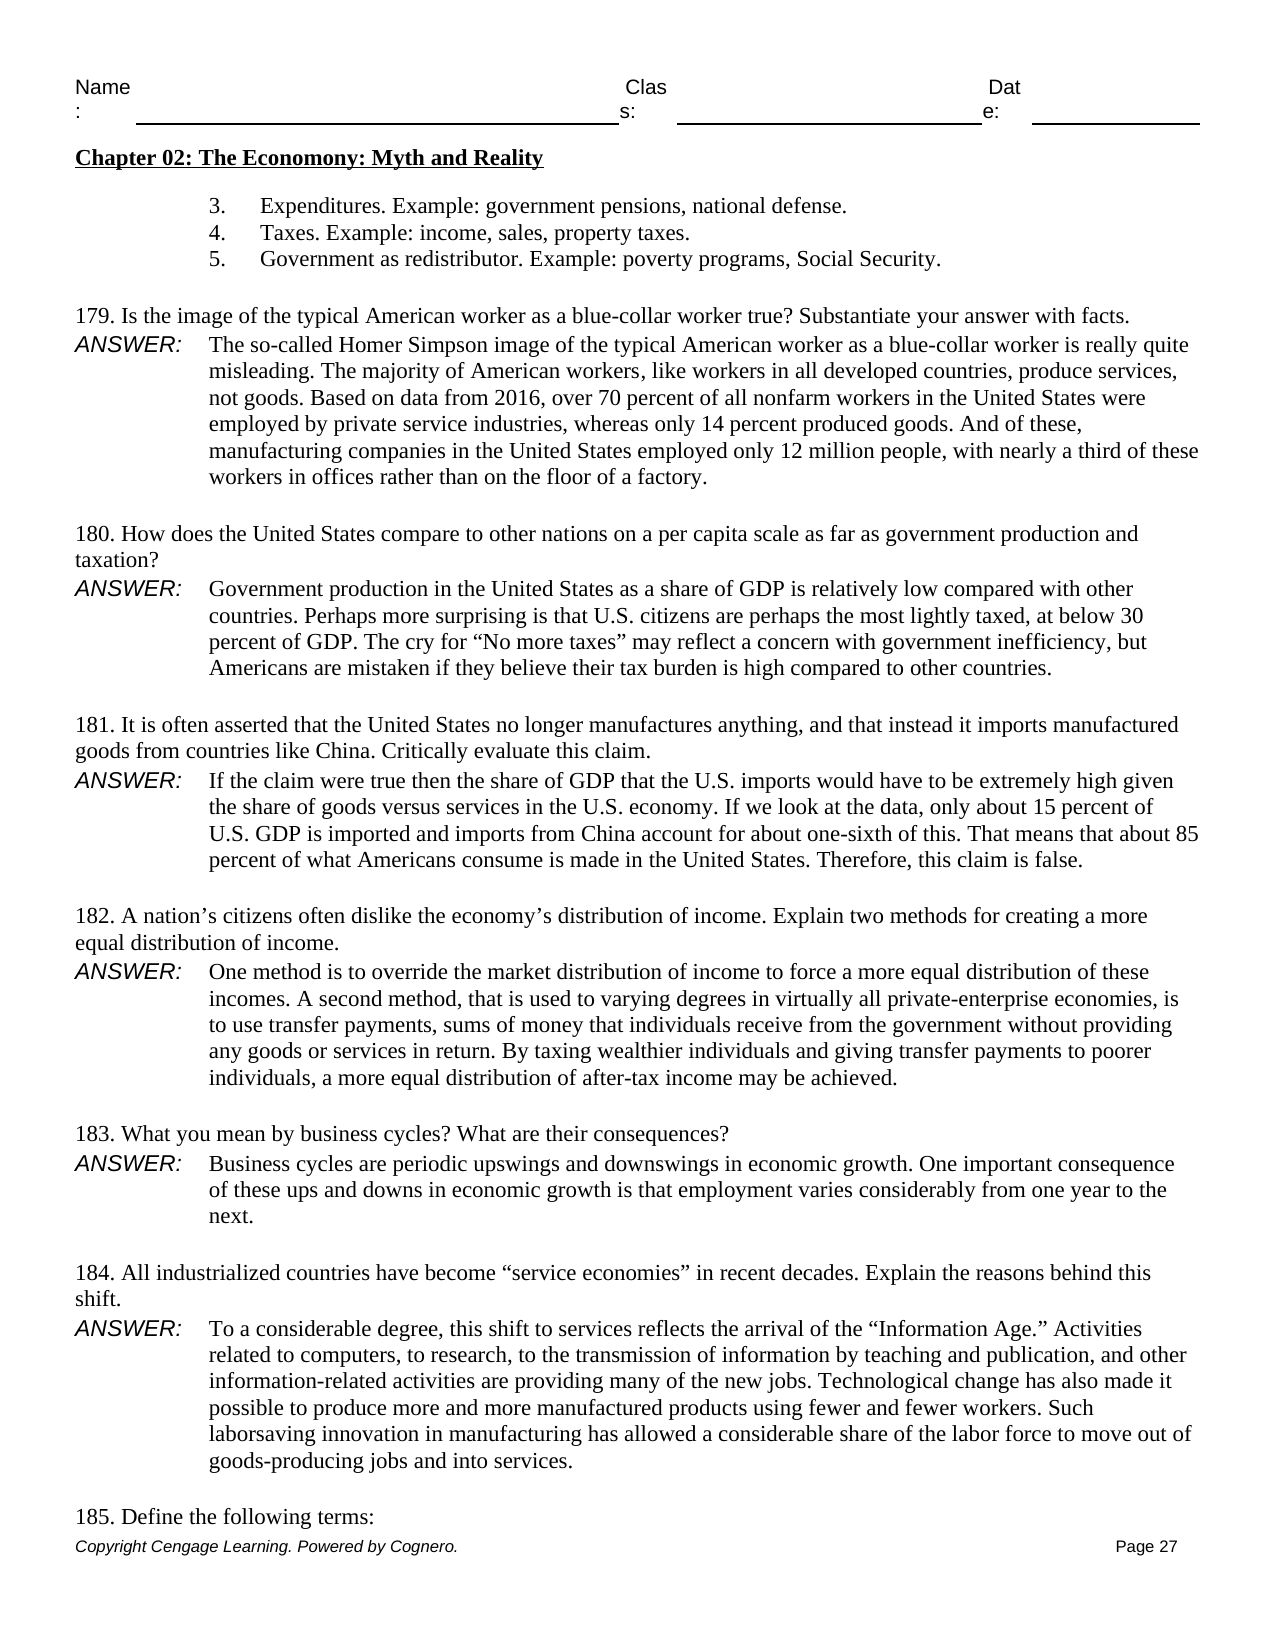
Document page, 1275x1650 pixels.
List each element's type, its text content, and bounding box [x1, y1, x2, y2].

table_header 180. How does the United States compare to other nations on a per capita scale as far as government production and taxation? [75, 520, 1200, 684]
table_header 184. All industrialized countries have become “service economies” in recent decades. Explain the reasons behind this shift. [75, 1259, 1200, 1476]
table_header 181. It is often asserted that the United States no longer manufactures anything, and that instead it imports manufactured goods from countries like China. Critically evaluate this claim. [75, 711, 1200, 876]
table_header 183. What you mean by business cycles? What are their consequences? [75, 1120, 1200, 1232]
table_header 182. A nation’s citizens often dislike the economy’s distribution of income. Explain two methods for creating a more equal distribution of income. [75, 903, 1200, 1093]
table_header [75, 1503, 1200, 1529]
table_header 179. Is the image of the typical American worker as a blue-collar worker true? Substantiate your answer with facts. [75, 302, 1200, 493]
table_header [75, 189, 1200, 275]
